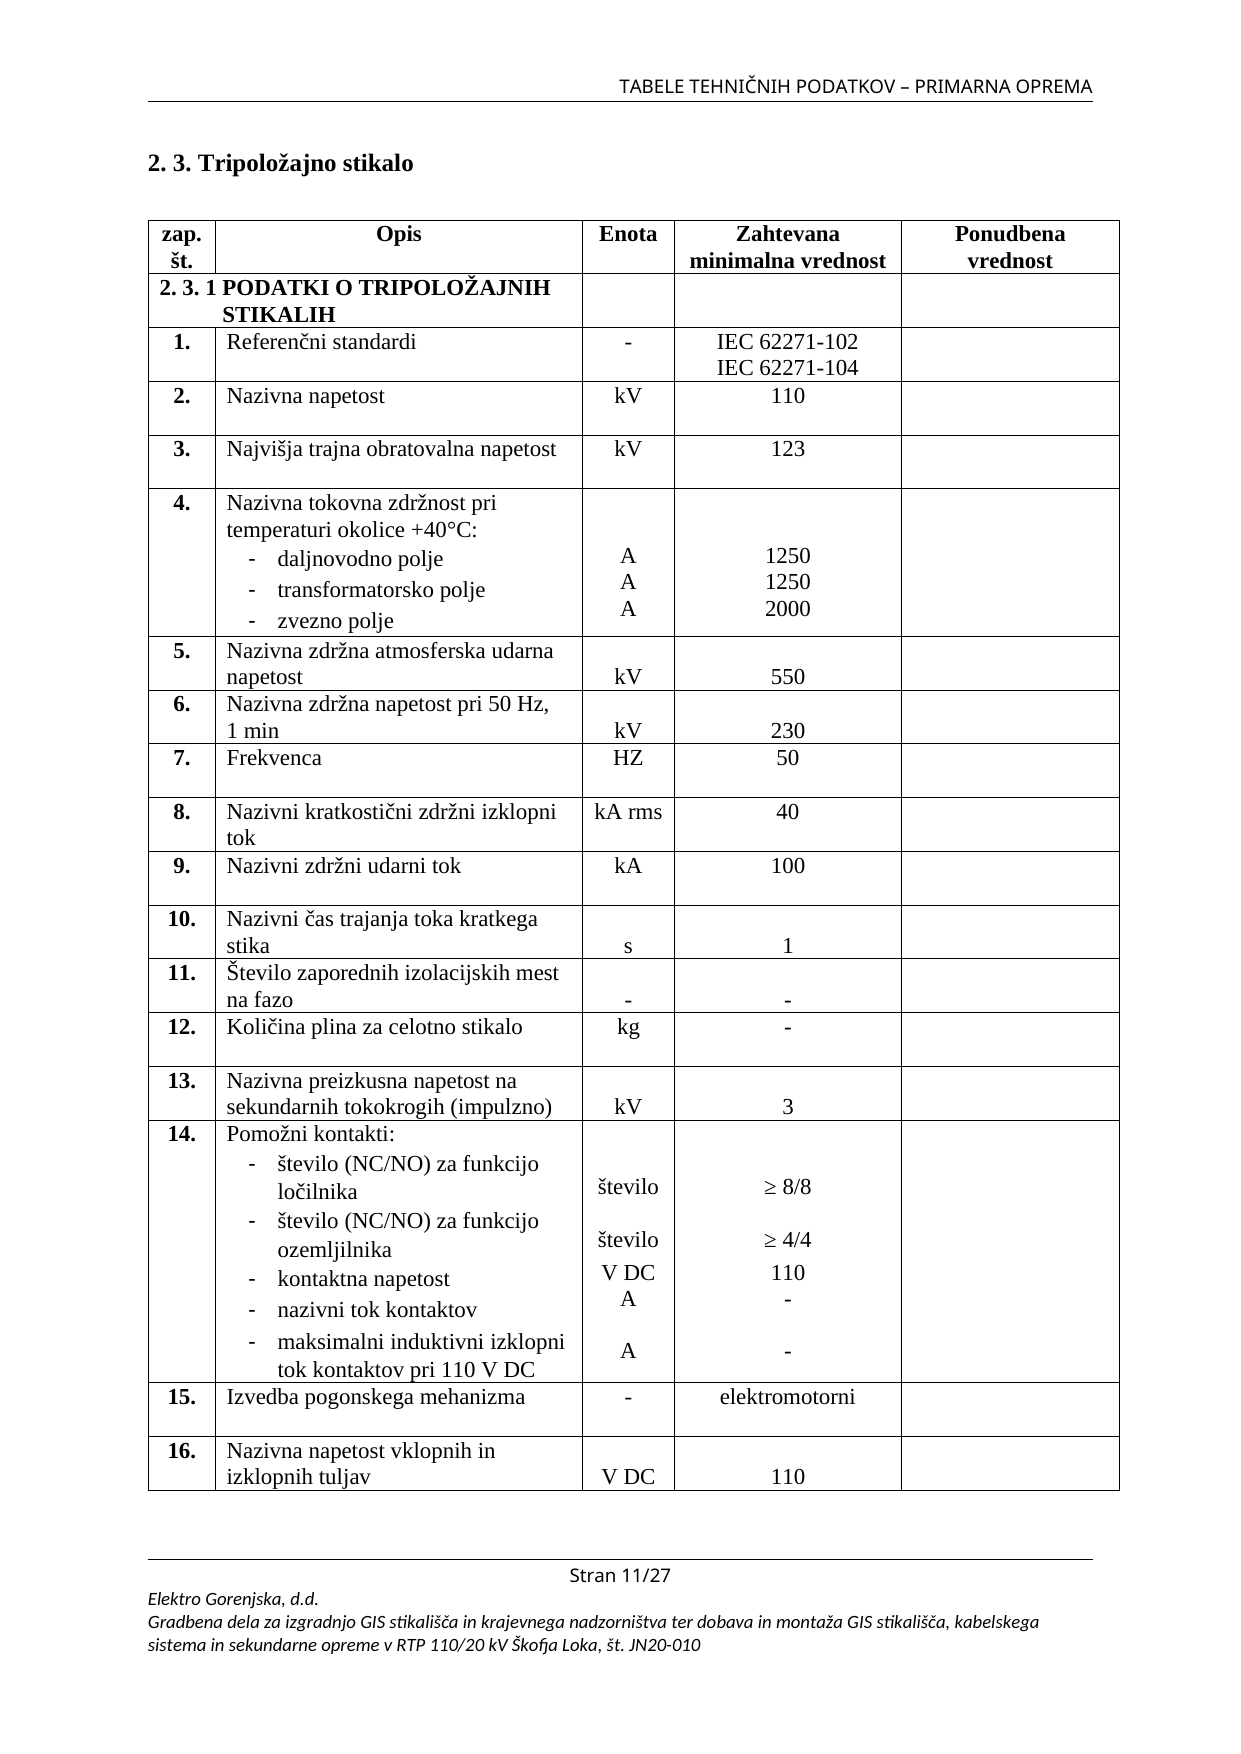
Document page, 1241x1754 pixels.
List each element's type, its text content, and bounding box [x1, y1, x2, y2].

table_cell 5. [149, 637, 215, 689]
table_cell 100 [675, 852, 901, 904]
table_header Opis [216, 221, 582, 273]
table_cell 10. [149, 906, 215, 958]
table_cell [902, 744, 1119, 797]
table_cell Število zaporednih izolacijskih mest na fazo [216, 959, 582, 1012]
table_cell - [583, 328, 674, 381]
table_cell [902, 1013, 1119, 1066]
table_cell [902, 1437, 1119, 1490]
table_cell število število V DC A A [583, 1121, 674, 1382]
table_cell Nazivni kratkostični zdržni izklopni tok [216, 798, 582, 851]
table_cell kA [583, 852, 674, 904]
table_cell 4. [149, 489, 215, 636]
table_cell 110 [675, 382, 901, 434]
table_cell [902, 906, 1119, 958]
table_cell Količina plina za celotno stikalo [216, 1013, 582, 1066]
table_cell 9. [149, 852, 215, 904]
table_cell [583, 274, 674, 327]
table_cell 550 [675, 637, 901, 689]
table_cell Nazivna preizkusna napetost na sekundarnih tokokrogih (impulzno) [216, 1067, 582, 1119]
table_cell - [583, 959, 674, 1012]
table_cell [902, 328, 1119, 381]
table_cell 6. [149, 691, 215, 743]
table_cell 3. [149, 436, 215, 488]
table_cell [902, 959, 1119, 1012]
table_cell Nazivna napetost vklopnih in izklopnih tuljav [216, 1437, 582, 1490]
table_cell 50 [675, 744, 901, 797]
table_cell Izvedba pogonskega mehanizma [216, 1383, 582, 1436]
table_cell [675, 274, 901, 327]
table_cell Pomožni kontakti: število (NC/NO) za funkcijo ločilnika število (NC/NO) za funkcijo ozemljilnika kontaktna napetost nazivni tok kontaktov maksimalni induktivni izklopni tok kontaktov pri 110 V DC [216, 1121, 582, 1382]
subtitle 2. 3. Tripoložajno stikalo [148, 148, 1093, 176]
table_cell kV [583, 1067, 674, 1119]
table_cell kV [583, 691, 674, 743]
table_cell elektromotorni [675, 1383, 901, 1436]
table_cell 40 [675, 798, 901, 851]
table_cell kV [583, 637, 674, 689]
table_header Ponudbena vrednost [902, 221, 1119, 273]
table_cell [902, 274, 1119, 327]
table_header Enota [583, 221, 674, 273]
table_cell [902, 1121, 1119, 1382]
table_cell 2. 3. 1 PODATKI O TRIPOLOŽAJNIH STIKALIH [149, 274, 582, 327]
table_cell 7. [149, 744, 215, 797]
table_cell 12. [149, 1013, 215, 1066]
table_cell 15. [149, 1383, 215, 1436]
table_cell [902, 436, 1119, 488]
table_cell [902, 1067, 1119, 1119]
table_cell 2. [149, 382, 215, 434]
table_cell s [583, 906, 674, 958]
table_cell 3 [675, 1067, 901, 1119]
table_cell HZ [583, 744, 674, 797]
table_header Zahtevana minimalna vrednost [675, 221, 901, 273]
table_cell 110 [675, 1437, 901, 1490]
table_cell 16. [149, 1437, 215, 1490]
table_cell 14. [149, 1121, 215, 1382]
table_cell 11. [149, 959, 215, 1012]
table_cell Najvišja trajna obratovalna napetost [216, 436, 582, 488]
table_cell [902, 798, 1119, 851]
table_cell 1250 1250 2000 [675, 489, 901, 636]
table_cell [902, 852, 1119, 904]
table_cell IEC 62271-102 IEC 62271-104 [675, 328, 901, 381]
table_cell - [583, 1383, 674, 1436]
table_cell kV [583, 436, 674, 488]
table_cell [902, 382, 1119, 434]
table_cell [902, 691, 1119, 743]
table_cell [902, 1383, 1119, 1436]
table_header zap. št. [149, 221, 215, 273]
table_cell kV [583, 382, 674, 434]
table_cell [902, 489, 1119, 636]
table_cell - [675, 1013, 901, 1066]
table_cell Referenčni standardi [216, 328, 582, 381]
table_cell kA rms [583, 798, 674, 851]
table_cell - [675, 959, 901, 1012]
table_cell 8. [149, 798, 215, 851]
table_cell Nazivna napetost [216, 382, 582, 434]
table_cell 123 [675, 436, 901, 488]
table_cell Nazivni čas trajanja toka kratkega stika [216, 906, 582, 958]
table_cell Nazivna zdržna atmosferska udarna napetost [216, 637, 582, 689]
table_cell 1 [675, 906, 901, 958]
table_cell 230 [675, 691, 901, 743]
table_cell [902, 637, 1119, 689]
table_cell Nazivna tokovna zdržnost pri temperaturi okolice +40°C: daljnovodno polje transformatorsko polje zvezno polje [216, 489, 582, 636]
table_cell kg [583, 1013, 674, 1066]
table_cell Nazivni zdržni udarni tok [216, 852, 582, 904]
table_cell A A A [583, 489, 674, 636]
table_cell Nazivna zdržna napetost pri 50 Hz, 1 min [216, 691, 582, 743]
table_cell 1. [149, 328, 215, 381]
table_cell V DC [583, 1437, 674, 1490]
table_cell 13. [149, 1067, 215, 1119]
table_cell Frekvenca [216, 744, 582, 797]
table_cell ≥ 8/8 ≥ 4/4 110 - - [675, 1121, 901, 1382]
